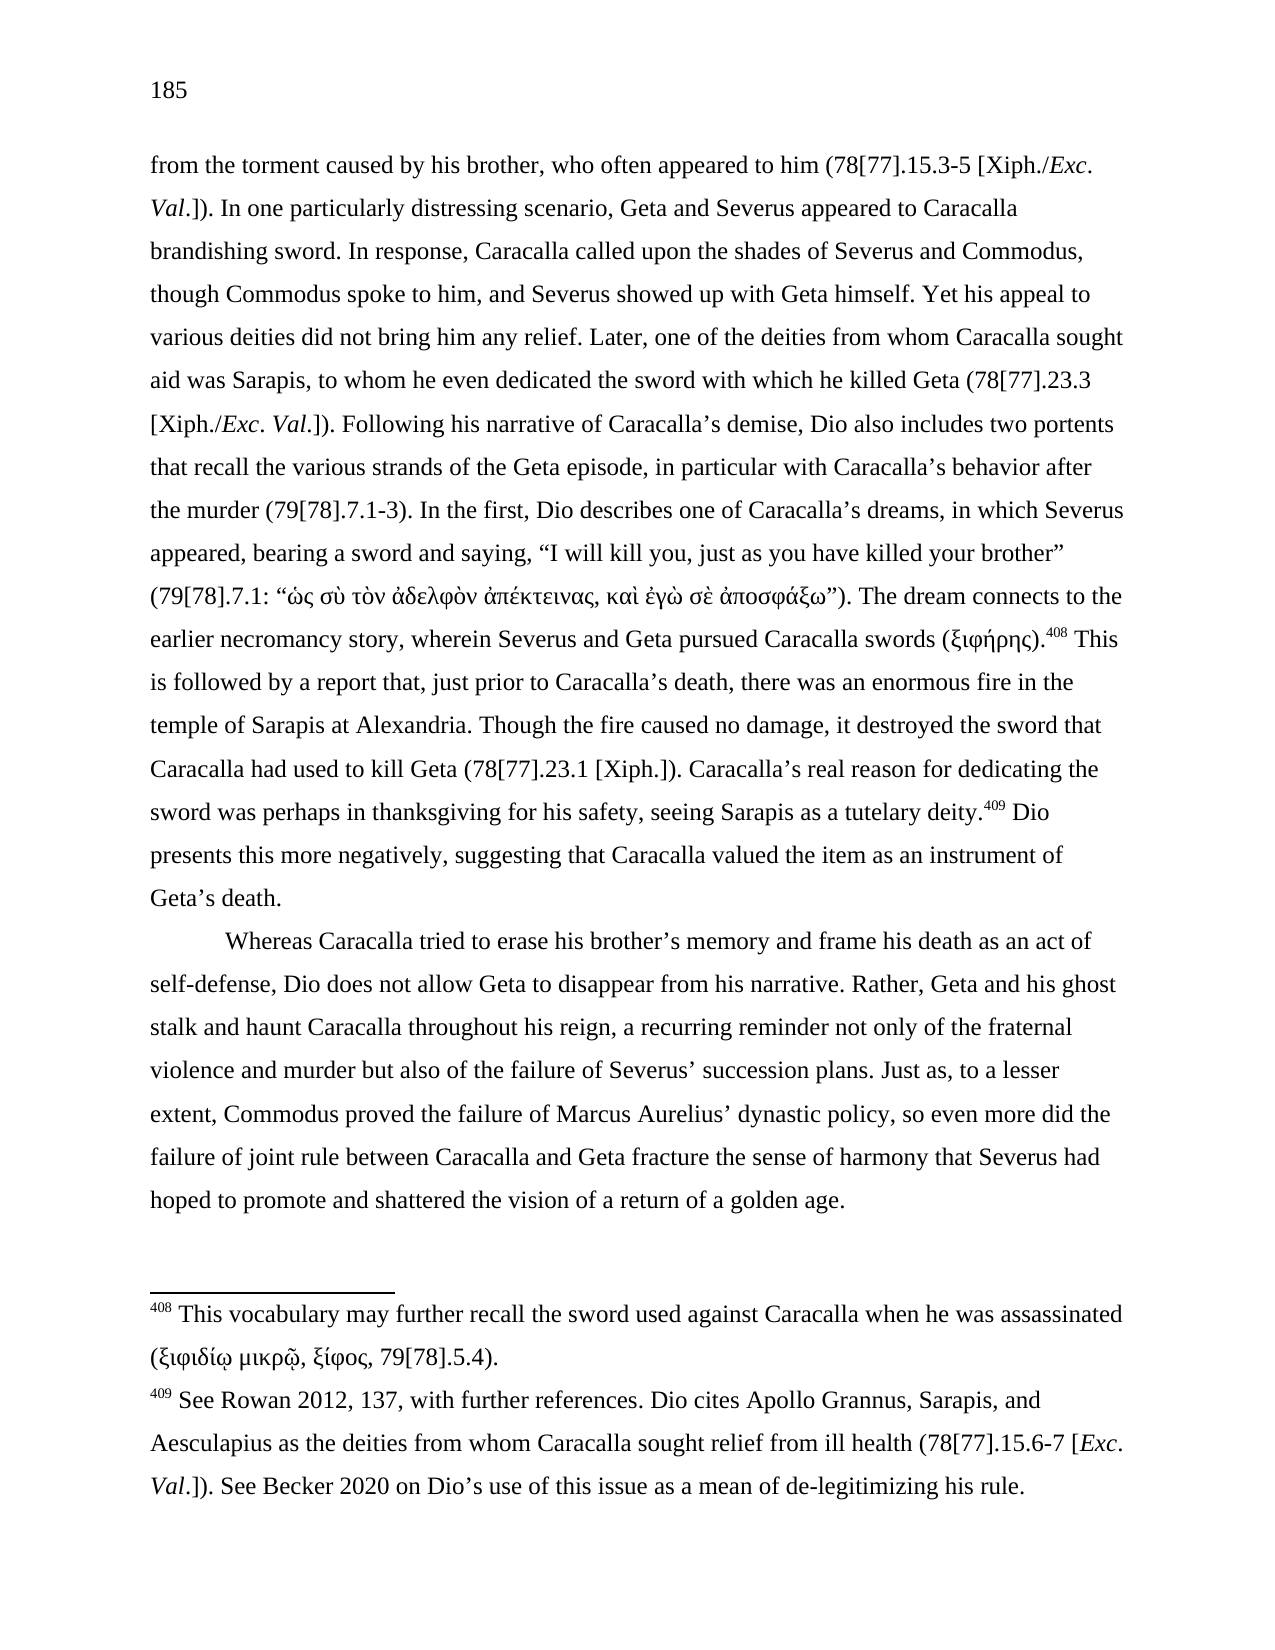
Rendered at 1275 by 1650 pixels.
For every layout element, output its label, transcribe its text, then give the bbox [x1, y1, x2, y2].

text Whereas Caracalla tried to erase his brother’s memory and frame his death as an act of self-defense, Dio does not allow Geta to disappear from his narrative. Rather, Geta and his ghost stalk and haunt Caracalla throughout his reign, a recurring reminder not only of the fraternal violence and murder but also of the failure of Severus’ succession plans. Just as, to a lesser extent, Commodus proved the failure of Marcus Aurelius’ dynastic policy, so even more did the failure of joint rule between Caracalla and Geta fracture the sense of harmony that Severus had hoped to promote and shattered the vision of a return of a golden age. [150, 926, 1125, 1214]
text Although Caracalla attempted to erase Geta’s memory, he remains an important character (in death) in Dio’s narrative of Caracalla’s reign. Dio notes that Caracalla took legal action against Geta’s memory, including the erasure of his birthday, destruction of his statues, and the melting down of his coinage (78[77].12.6 [Exc. Val.]). According to Dio, however, Geta could not be forgotten. He reports that Caracalla was ill, both physically from disease and mentally from the torment caused by his brother, who often appeared to him (78[77].15.3-5 [Xiph./Exc. Val.]). In one particularly distressing scenario, Geta and Severus appeared to Caracalla brandishing sword. In response, Caracalla called upon the shades of Severus and Commodus, though Commodus spoke to him, and Severus showed up with Geta himself. Yet his appeal to various deities did not bring him any relief. Later, one of the deities from whom Caracalla sought aid was Sarapis, to whom he even dedicated the sword with which he killed Geta (78[77].23.3 [Xiph./Exc. Val.]). Following his narrative of Caracalla’s demise, Dio also includes two portents that recall the various strands of the Geta episode, in particular with Caracalla’s behavior after the murder (79[78].7.1-3). In the first, Dio describes one of Caracalla’s dreams, in which Severus appeared, bearing a sword and saying, “I will kill you, just as you have killed your brother” (79[78].7.1: “ὡς σὺ τὸν ἀδελφὸν ἀπέκτεινας, καὶ ἐγὼ σὲ ἀποσφάξω”). The dream connects to the earlier necromancy story, wherein Severus and Geta pursued Caracalla swords (ξιφήρης). This is followed by a report that, just prior to Caracalla’s death, there was an enormous fire in the temple of Sarapis at Alexandria. Though the fire caused no damage, it destroyed the sword that Caracalla had used to kill Geta (78[77].23.1 [Xiph.]). Caracalla’s real reason for dedicating the sword was perhaps in thanksgiving for his safety, seeing Sarapis as a tutelary deity. Dio presents this more negatively, suggesting that Caracalla valued the item as an instrument of Geta’s death. [150, 150, 1125, 912]
